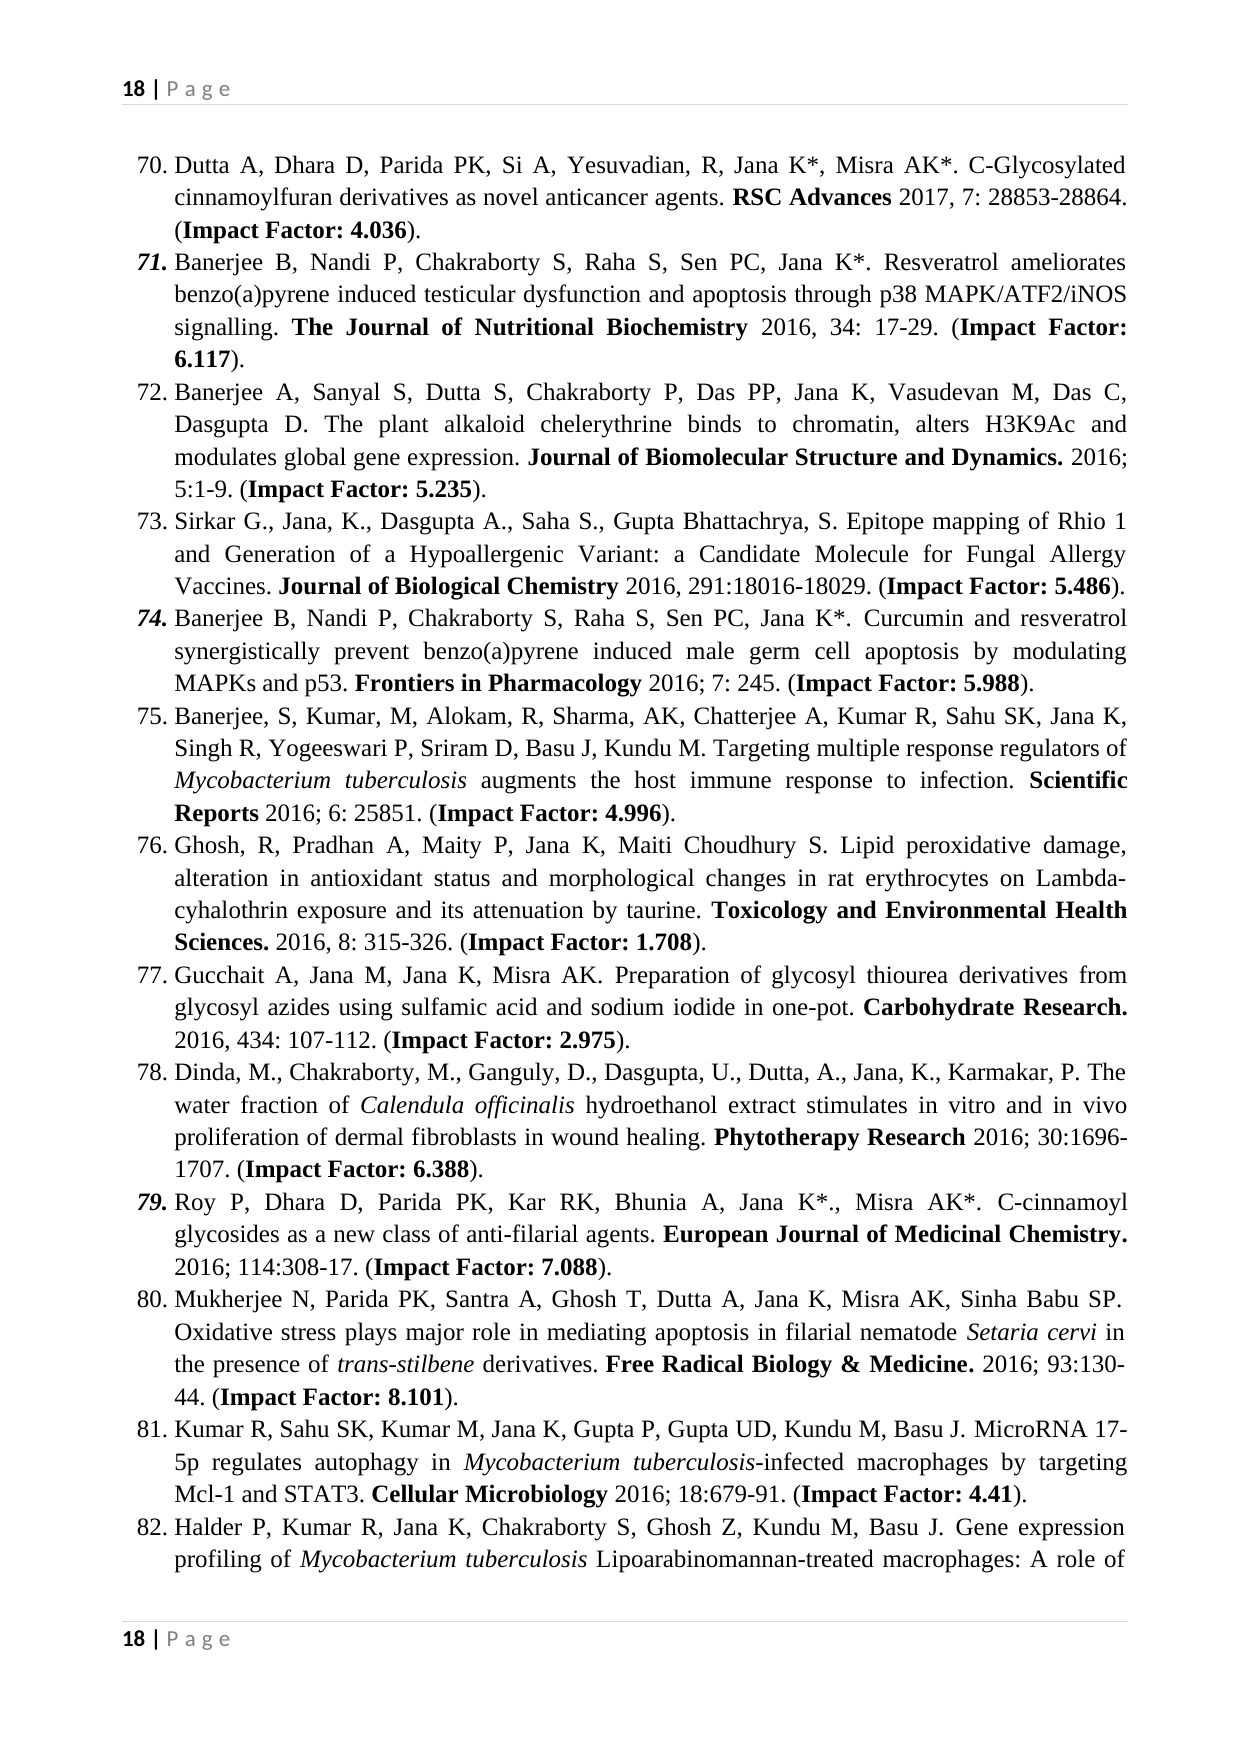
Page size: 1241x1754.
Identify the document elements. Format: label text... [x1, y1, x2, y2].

list Kumar R, Sahu SK, Kumar M, Jana K, Gupta P, Gupta UD, Kundu M, Basu J. MicroRNA 17-5p regulates autophagy in Mycobacterium tuberculosis-infected macrophages by targeting Mcl-1 and STAT3. Cellular Microbiology 2016; 18:679-91. (Impact Factor: 4.41). [137, 961, 1128, 1054]
list Kumar M, Sahu SK, Kumar R, Subuddhi A, Maji RK, Jana K, Gupta P, Raffetseder J, Lerm M., Ghosh Z, van Loo G, Beyaert R, Gupta UD, Kundu M, Basu J. MicroRNA let-7 modulates the Immune Response to Mycobacterium tuberculosis Infection via Control of A20, an Inhibitor of the NF-κB Pathway. Cell Host & Microbe 2015, 17:345-56. (Impact Factor: 31.316). [137, 1188, 1128, 1347]
list Gucchait A, Jana M, Jana K, Misra AK. Preparation of glycosyl thiourea derivatives from glycosyl azides using sulfamic acid and sodium iodide in one-pot. Carbohydrate Research. 2016, 434: 107-112. (Impact Factor: 2.975). [137, 506, 1128, 600]
list Ghosh, R, Pradhan A, Maity P, Jana K, Maiti Choudhury S. Lipid peroxidative damage, alteration in antioxidant status and morphological changes in rat erythrocytes on Lambda-cyhalothrin exposure and its attenuation by taurine. Toxicology and Environmental Health Sciences. 2016, 8: 315-326. (Impact Factor: 1.708). [137, 377, 1128, 503]
list Mukherjee N, Parida PK, Santra A, Ghosh T, Dutta A, Jana K, Misra AK, Sinha Babu SP. Oxidative stress plays major role in mediating apoptosis in filarial nematode Setaria cervi in the presence of trans-stilbene derivatives. Free Radical Biology & Medicine. 2016; 93:130-44. (Impact Factor: 8.101). [137, 831, 1125, 957]
list Dinda, M., Chakraborty, M., Ganguly, D., Dasgupta, U., Dutta, A., Jana, K., Karmakar, P. The water fraction of Calendula officinalis hydroethanol extract stimulates in vitro and in vivo proliferation of dermal fibroblasts in wound healing. Phytotherapy Research 2016; 30:1696-1707. (Impact Factor: 6.388). [137, 604, 1128, 730]
list Banerjee A, Sanyal S, Majumder P, Chakraborty P, Jana K, Das C, Dasgupta D. Recognition of chromatin by the plant alkaloid, ellipticine as a dual binder. Biochemical and Biophysical Research Communications. 2015, 462:352-57. (Impact Factor: 3.575). [137, 1480, 1128, 1574]
list Ray M, Rai N, Jana K, Ghatak S, Basu A, Mustafi SB, Raha S. Beta catenin is degraded by both caspase-3 and proteasomal activity during resveratrol-induced apoptosis in HeLa cells in a GSK3β-independent manner. Indian J Biochem Biophysics 2015, 52:7-13. (Impact Factor: 1.918). [137, 1350, 1128, 1476]
list Roy P, Dhara D, Parida PK, Kar RK, Bhunia A, Jana K*., Misra AK*. C-cinnamoyl glycosides as a new class of anti-filarial agents. European Journal of Medicinal Chemistry. 2016; 114:308-17. (Impact Factor: 7.088). [137, 733, 1128, 827]
list Halder P, Kumar R, Jana K, Chakraborty S, Ghosh Z, Kundu M, Basu J. Gene expression profiling of Mycobacterium tuberculosis Lipoarabinomannan-treated macrophages: A role of the Bcl-2 family member A1 in inhibition of apoptosis in mycobacteria-infected macrophages. IUBMB Life 2015; 67:726-36. (Impact Factor: 4.709). [137, 1058, 1125, 1184]
list Banerjee, S, Kumar, M, Alokam, R, Sharma, AK, Chatterjee A, Kumar R, Sahu SK, Jana K, Singh R, Yogeeswari P, Sriram D, Basu J, Kundu M. Targeting multiple response regulators of Mycobacterium tuberculosis augments the host immune response to infection. Scientific Reports 2016; 6: 25851. (Impact Factor: 4.996). [137, 247, 1128, 373]
list Banerjee B, Nandi P, Chakraborty S, Raha S, Sen PC, Jana K*. Curcumin and resveratrol synergistically prevent benzo(a)pyrene induced male germ cell apoptosis by modulating MAPKs and p53. Frontiers in Pharmacology 2016; 7: 245. (Impact Factor: 5.988). [137, 150, 1128, 243]
